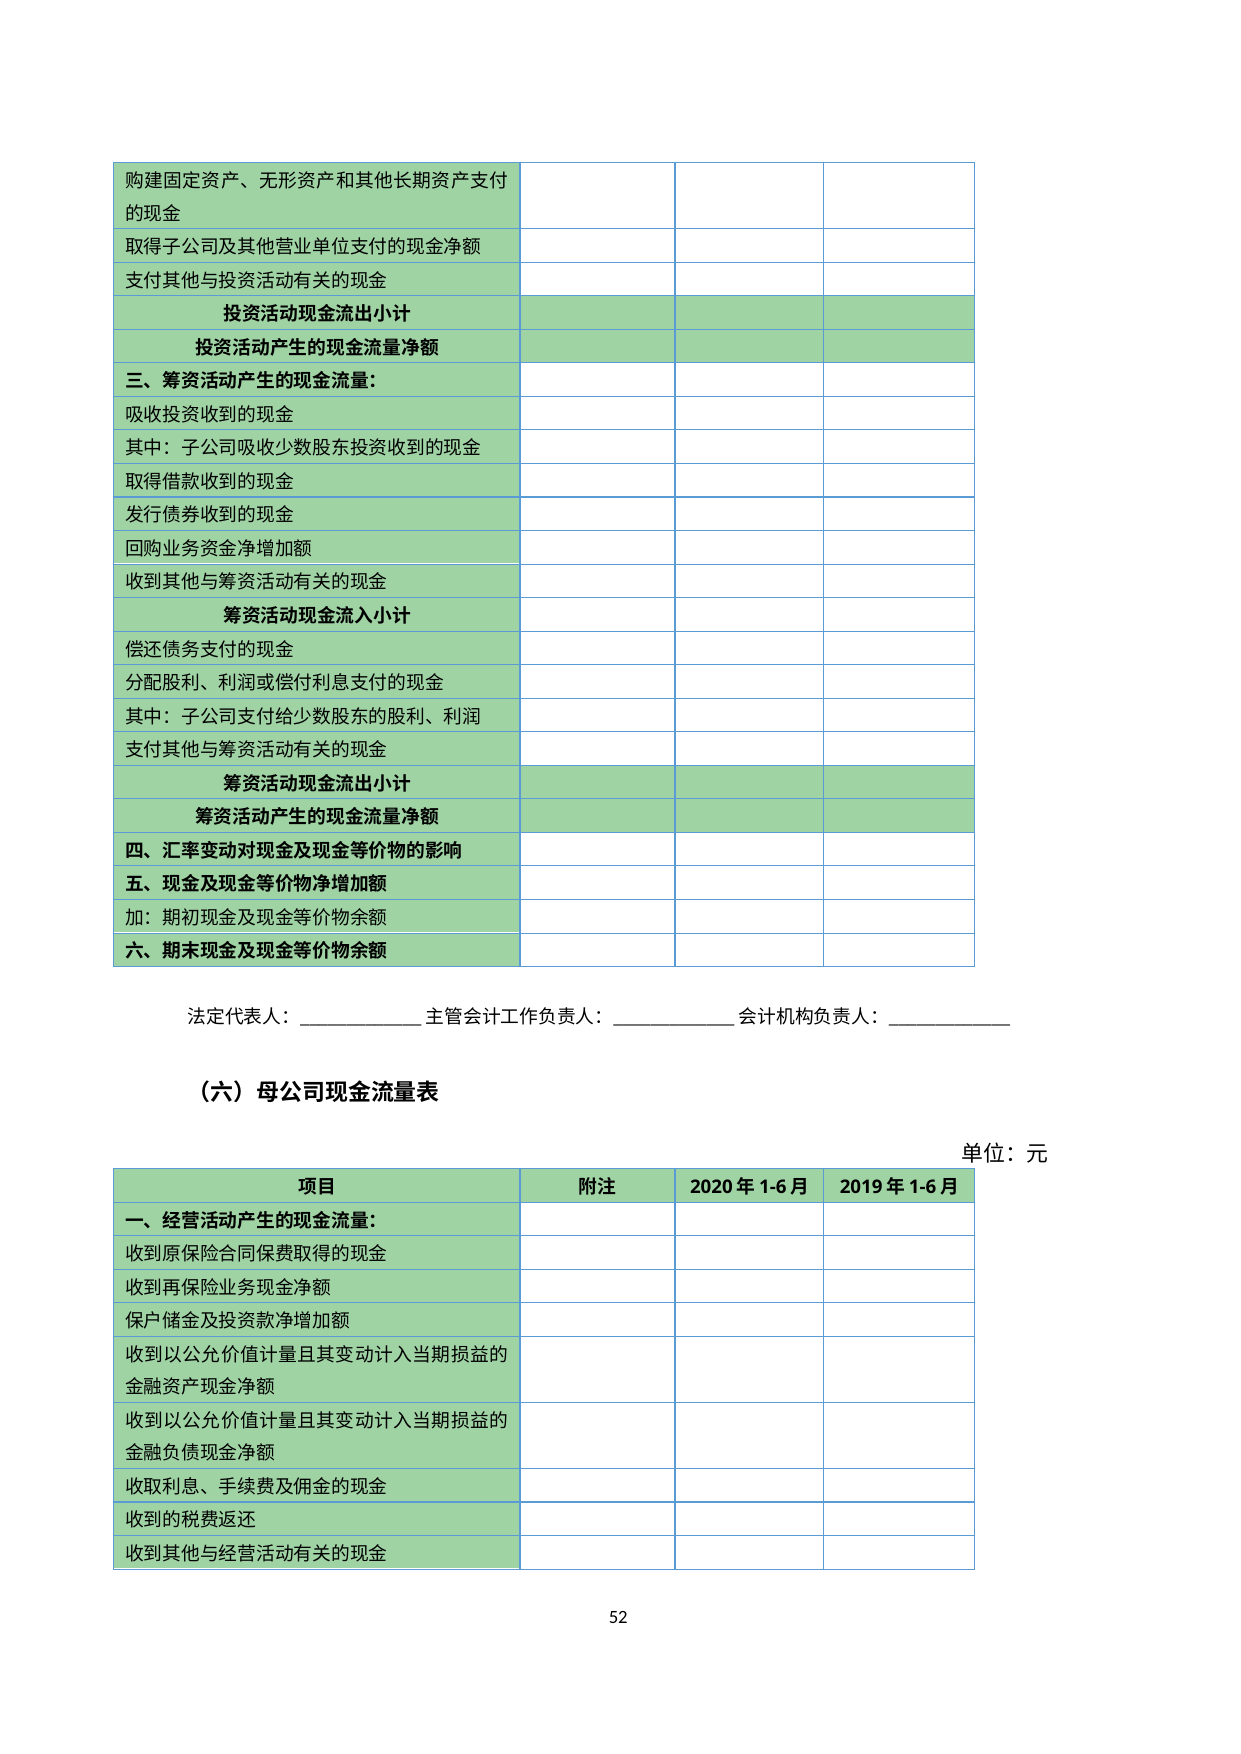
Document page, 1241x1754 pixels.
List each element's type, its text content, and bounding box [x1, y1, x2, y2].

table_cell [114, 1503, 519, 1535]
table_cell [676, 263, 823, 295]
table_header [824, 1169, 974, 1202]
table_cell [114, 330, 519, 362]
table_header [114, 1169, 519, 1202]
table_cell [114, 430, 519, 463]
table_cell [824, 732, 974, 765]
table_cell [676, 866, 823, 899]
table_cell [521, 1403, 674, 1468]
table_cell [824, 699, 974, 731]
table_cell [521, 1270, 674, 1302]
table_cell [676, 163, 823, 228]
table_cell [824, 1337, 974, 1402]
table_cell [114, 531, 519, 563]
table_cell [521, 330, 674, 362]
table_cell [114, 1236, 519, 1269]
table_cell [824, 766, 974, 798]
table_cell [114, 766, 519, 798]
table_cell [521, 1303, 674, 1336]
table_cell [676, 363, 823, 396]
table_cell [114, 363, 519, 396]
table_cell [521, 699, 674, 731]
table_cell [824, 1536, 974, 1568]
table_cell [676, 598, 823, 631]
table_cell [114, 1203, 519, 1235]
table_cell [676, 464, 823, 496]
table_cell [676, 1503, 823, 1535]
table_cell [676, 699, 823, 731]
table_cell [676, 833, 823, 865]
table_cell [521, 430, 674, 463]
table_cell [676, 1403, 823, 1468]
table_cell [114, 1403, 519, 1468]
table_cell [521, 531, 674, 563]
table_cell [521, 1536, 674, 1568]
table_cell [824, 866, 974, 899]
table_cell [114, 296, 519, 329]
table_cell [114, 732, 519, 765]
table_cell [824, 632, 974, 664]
text 法定代表人：_____________ 主管会计工作负责人：_____________ 会计机构负责人：_____________ [187, 999, 1088, 1032]
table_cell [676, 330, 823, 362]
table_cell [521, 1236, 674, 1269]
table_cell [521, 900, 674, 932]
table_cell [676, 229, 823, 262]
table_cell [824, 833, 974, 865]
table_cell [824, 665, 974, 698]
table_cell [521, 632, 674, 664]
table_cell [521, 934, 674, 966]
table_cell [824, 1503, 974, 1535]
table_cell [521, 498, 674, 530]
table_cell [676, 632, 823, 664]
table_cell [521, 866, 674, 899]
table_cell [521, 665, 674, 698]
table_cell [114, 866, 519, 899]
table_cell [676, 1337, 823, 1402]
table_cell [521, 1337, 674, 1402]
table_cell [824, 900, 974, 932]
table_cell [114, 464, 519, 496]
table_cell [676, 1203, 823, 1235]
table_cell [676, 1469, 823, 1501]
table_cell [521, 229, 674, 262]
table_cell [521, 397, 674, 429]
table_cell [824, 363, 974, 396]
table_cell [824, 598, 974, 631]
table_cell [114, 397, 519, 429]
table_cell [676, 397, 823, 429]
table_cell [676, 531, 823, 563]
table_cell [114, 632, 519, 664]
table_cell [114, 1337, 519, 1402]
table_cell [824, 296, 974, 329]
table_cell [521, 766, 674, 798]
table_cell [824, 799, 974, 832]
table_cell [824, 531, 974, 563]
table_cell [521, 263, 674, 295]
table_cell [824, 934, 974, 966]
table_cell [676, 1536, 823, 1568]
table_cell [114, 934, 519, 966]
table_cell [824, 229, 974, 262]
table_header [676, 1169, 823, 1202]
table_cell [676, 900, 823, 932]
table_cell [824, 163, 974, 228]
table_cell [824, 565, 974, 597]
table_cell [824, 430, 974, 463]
text 单位：元 [887, 1136, 1048, 1168]
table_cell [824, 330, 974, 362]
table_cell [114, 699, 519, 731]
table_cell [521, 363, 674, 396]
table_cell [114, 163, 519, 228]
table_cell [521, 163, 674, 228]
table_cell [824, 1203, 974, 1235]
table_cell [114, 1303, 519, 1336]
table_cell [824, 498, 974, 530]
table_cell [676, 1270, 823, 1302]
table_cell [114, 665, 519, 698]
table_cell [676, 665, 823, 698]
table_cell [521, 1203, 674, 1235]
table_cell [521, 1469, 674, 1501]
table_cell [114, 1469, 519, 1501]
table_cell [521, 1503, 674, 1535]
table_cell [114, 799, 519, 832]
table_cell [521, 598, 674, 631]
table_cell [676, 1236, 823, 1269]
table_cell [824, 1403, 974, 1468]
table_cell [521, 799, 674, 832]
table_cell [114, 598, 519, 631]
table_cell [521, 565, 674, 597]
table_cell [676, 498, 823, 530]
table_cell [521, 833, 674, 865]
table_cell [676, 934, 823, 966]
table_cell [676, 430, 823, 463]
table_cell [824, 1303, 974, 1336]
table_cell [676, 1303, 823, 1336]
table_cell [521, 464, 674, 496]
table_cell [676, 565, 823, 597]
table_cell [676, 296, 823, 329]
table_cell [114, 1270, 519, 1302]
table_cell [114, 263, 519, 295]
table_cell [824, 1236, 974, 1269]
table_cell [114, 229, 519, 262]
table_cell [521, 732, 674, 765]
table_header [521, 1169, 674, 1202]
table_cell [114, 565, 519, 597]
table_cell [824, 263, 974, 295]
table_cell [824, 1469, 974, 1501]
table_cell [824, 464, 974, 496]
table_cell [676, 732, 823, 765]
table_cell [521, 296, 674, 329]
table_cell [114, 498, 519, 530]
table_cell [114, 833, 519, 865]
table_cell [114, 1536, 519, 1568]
subtitle （六）母公司现金流量表 [187, 1075, 1048, 1107]
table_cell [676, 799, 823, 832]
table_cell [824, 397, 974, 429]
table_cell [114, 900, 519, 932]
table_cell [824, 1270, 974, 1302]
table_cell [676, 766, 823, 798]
